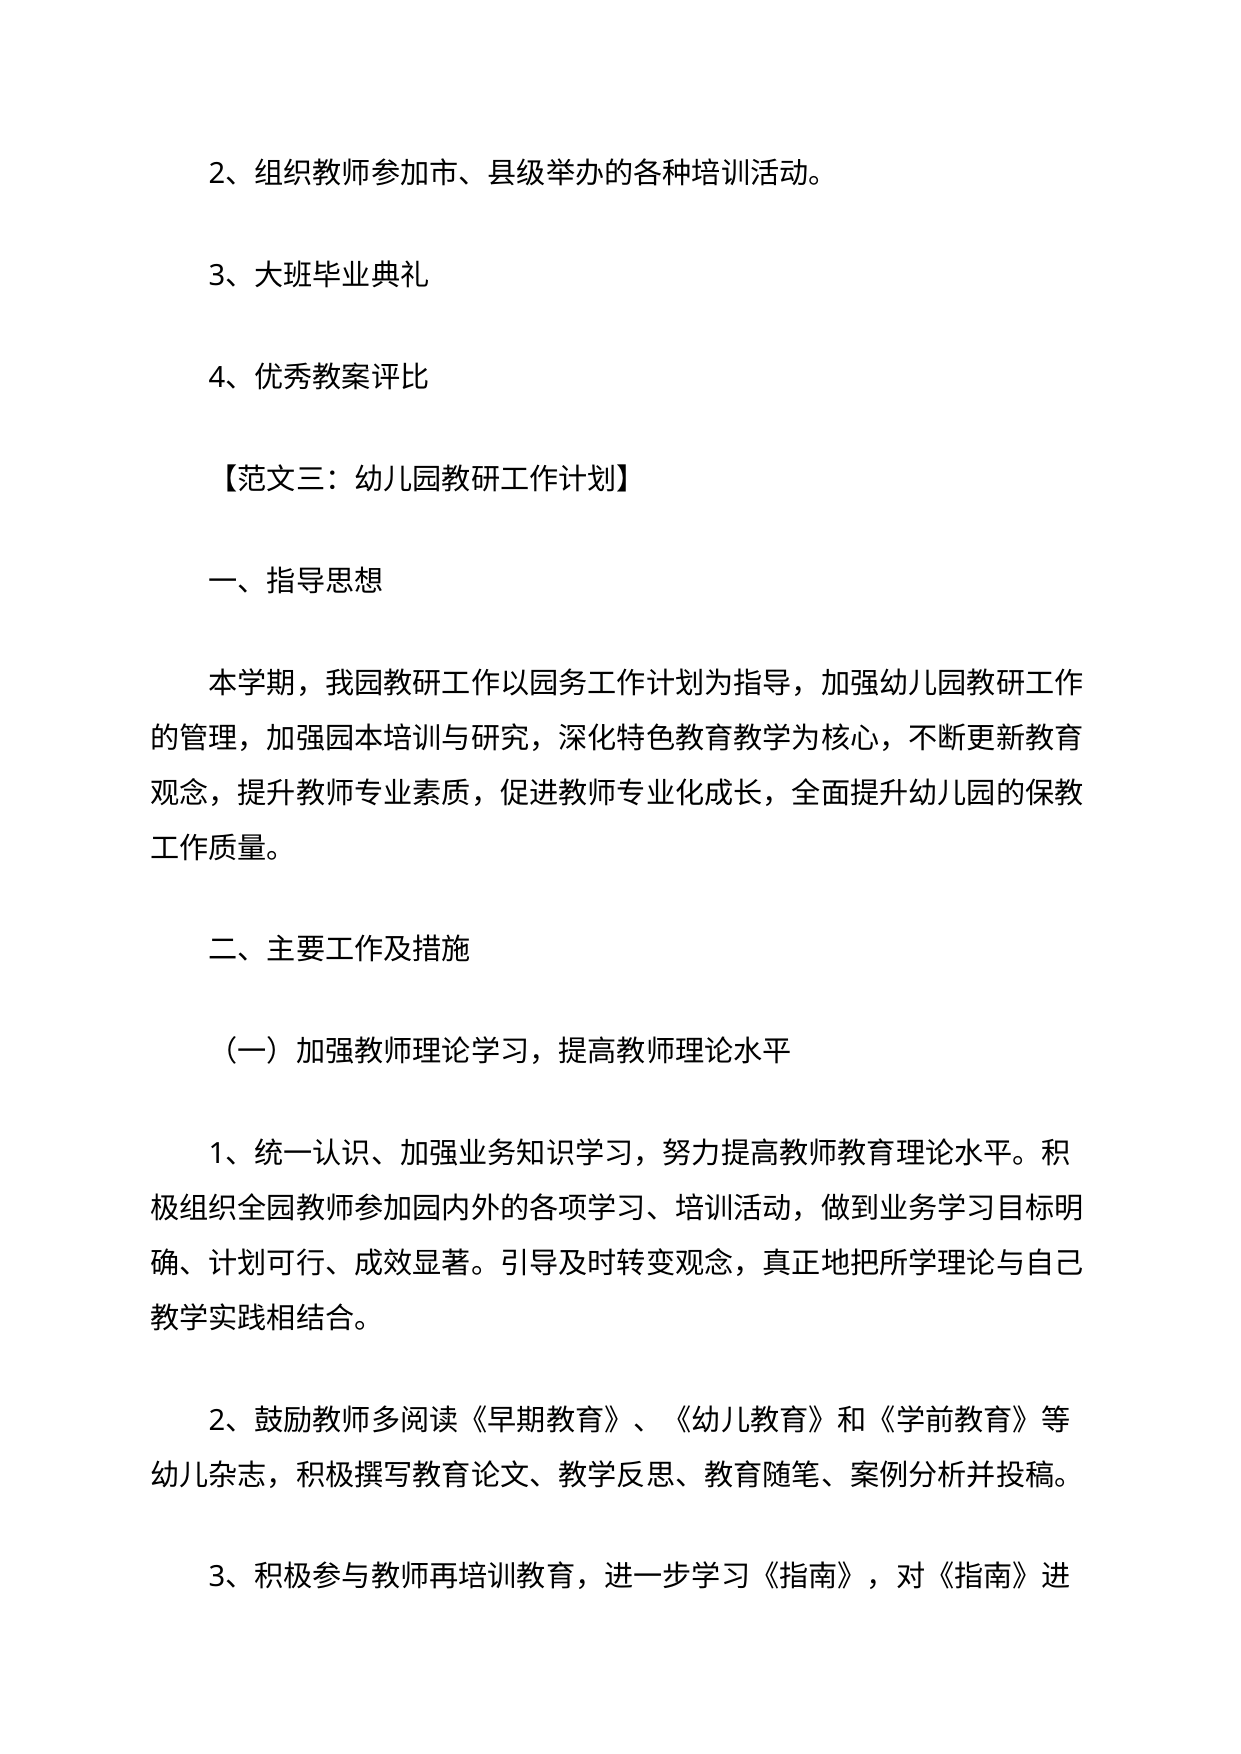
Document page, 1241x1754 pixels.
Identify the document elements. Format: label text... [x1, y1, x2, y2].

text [150, 1553, 1090, 1595]
text （一）加强教师理论学习，提高教师理论水平 [150, 1028, 1090, 1070]
text 二、主要工作及措施 [150, 926, 1090, 968]
text 3、大班毕业典礼 [150, 252, 1090, 294]
text 【范文三：幼儿园教研工作计划】 [150, 456, 1090, 498]
text 4、优秀教案评比 [150, 354, 1090, 396]
text 2、组织教师参加市、县级举办的各种培训活动。 [150, 150, 1090, 192]
text 1、统一认识、加强业务知识学习，努力提高教师教育理论水平。积极组织全园教师参加园内外的各项学习、培训活动，做到业务学习目标明确、计划可行、成效显著。引导及时转变观念，真正地把所学理论与自己教学实践相结合。 [150, 1129, 1090, 1337]
text 本学期，我园教研工作以园务工作计划为指导，加强幼儿园教研工作的管理，加强园本培训与研究，深化特色教育教学为核心，不断更新教育观念，提升教师专业素质，促进教师专业化成长，全面提升幼儿园的保教工作质量。 [150, 659, 1090, 866]
text 一、指导思想 [150, 558, 1090, 600]
text 2、鼓励教师多阅读《早期教育》、《幼儿教育》和《学前教育》等幼儿杂志，积极撰写教育论文、教学反思、教育随笔、案例分析并投稿。 [150, 1396, 1090, 1493]
